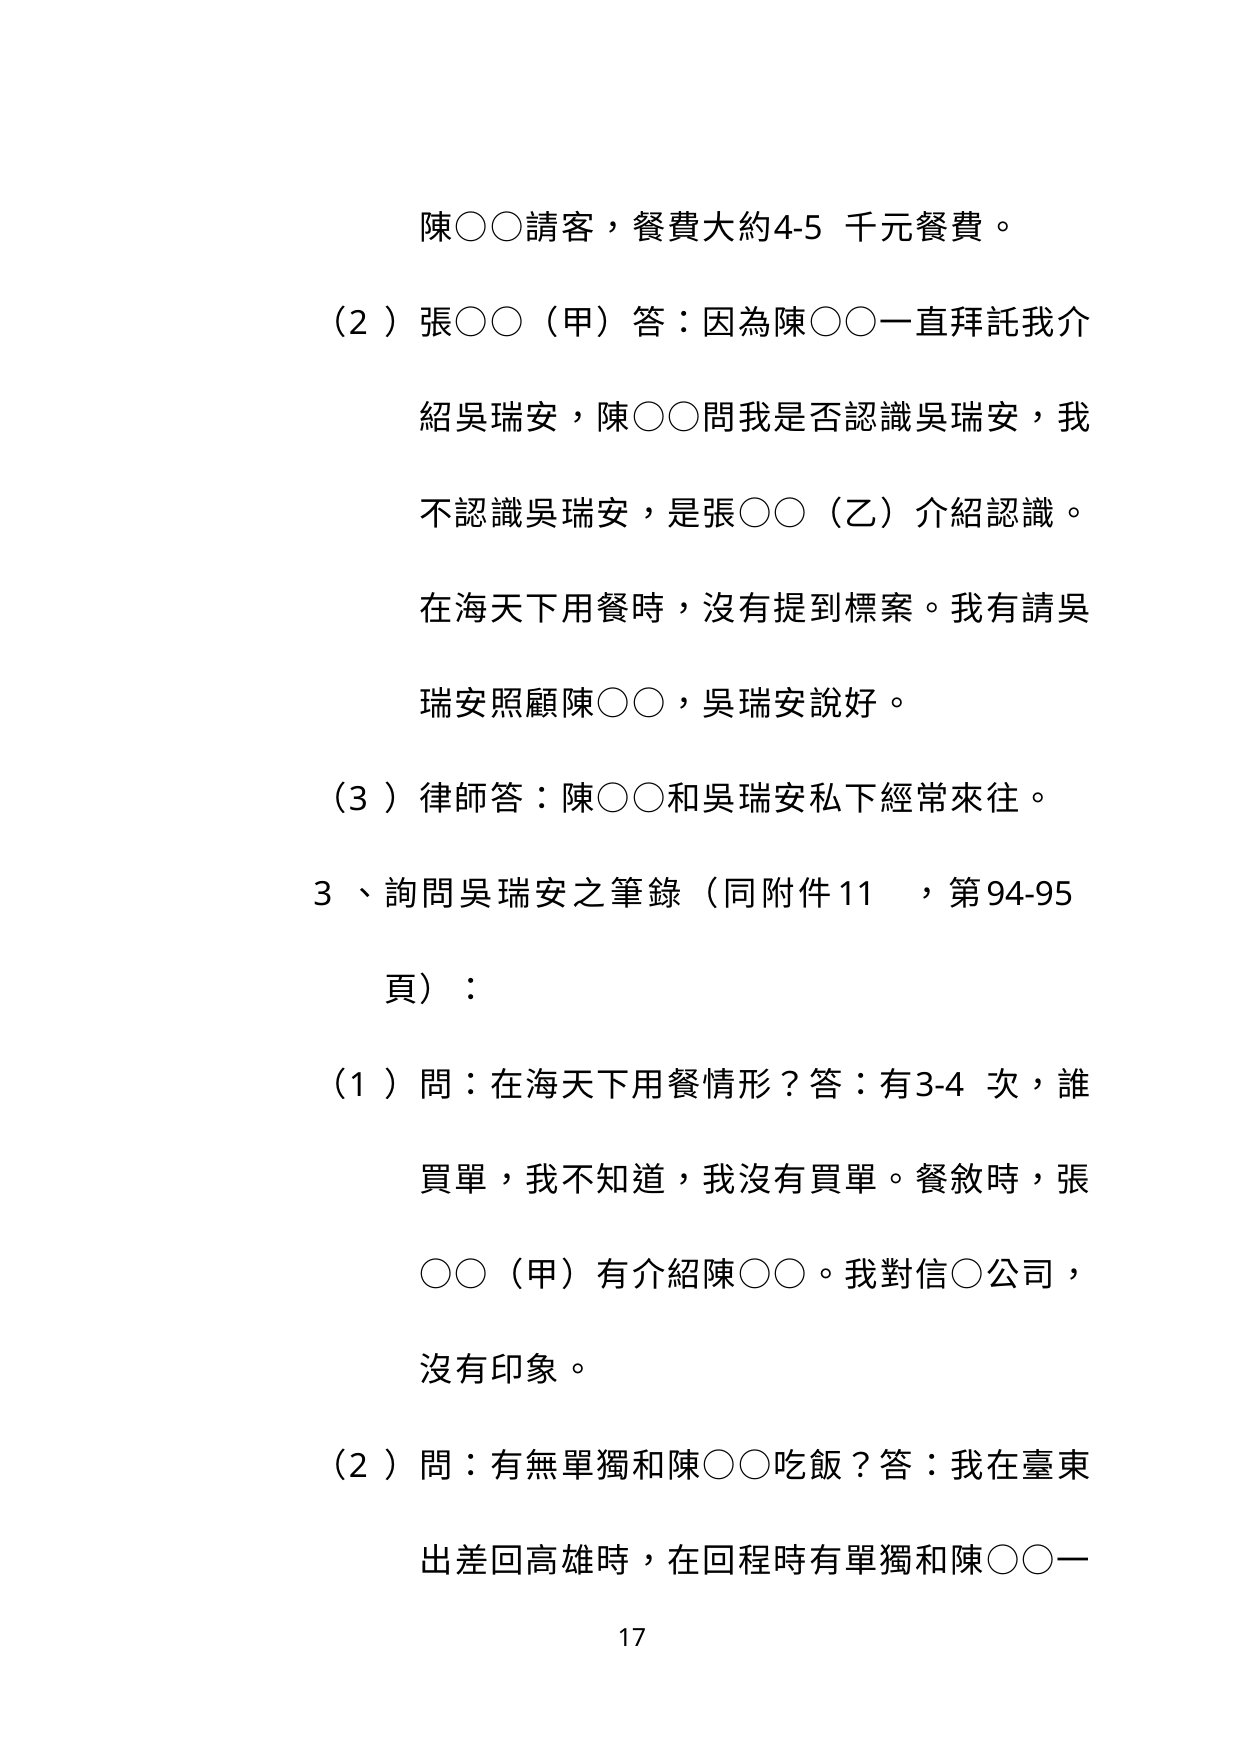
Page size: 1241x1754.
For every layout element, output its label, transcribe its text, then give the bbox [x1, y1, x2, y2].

subtitle 詢問吳瑞安之筆錄（同附件11，第94-95頁）： [296, 844, 1092, 1034]
subtitle 張○○（甲）答：因為陳○○一直拜託我介紹吳瑞安，陳○○問我是否認識吳瑞安，我不認識吳瑞安，是張○○（乙）介紹認識。在海天下用餐時，沒有提到標案。我有請吳瑞安照顧陳○○，吳瑞安說好。 [296, 272, 1092, 748]
subtitle 張○○（甲）答：在海天下用餐大約有3次，我們共有3人，有一次是我請客，有一次是陳○○請客，餐費大約4-5千元餐費。 [296, 177, 1092, 272]
subtitle 問：有無單獨和陳○○吃飯？答：我在臺東出差回高雄時，在回程時有單獨和陳○○一起吃飯。 [296, 1415, 1092, 1605]
subtitle 問：在海天下用餐情形？答：有3-4次，誰買單，我不知道，我沒有買單。餐敘時，張○○（甲）有介紹陳○○。我對信○公司，沒有印象。 [296, 1034, 1092, 1415]
subtitle 律師答：陳○○和吳瑞安私下經常來往。 [296, 748, 1092, 844]
